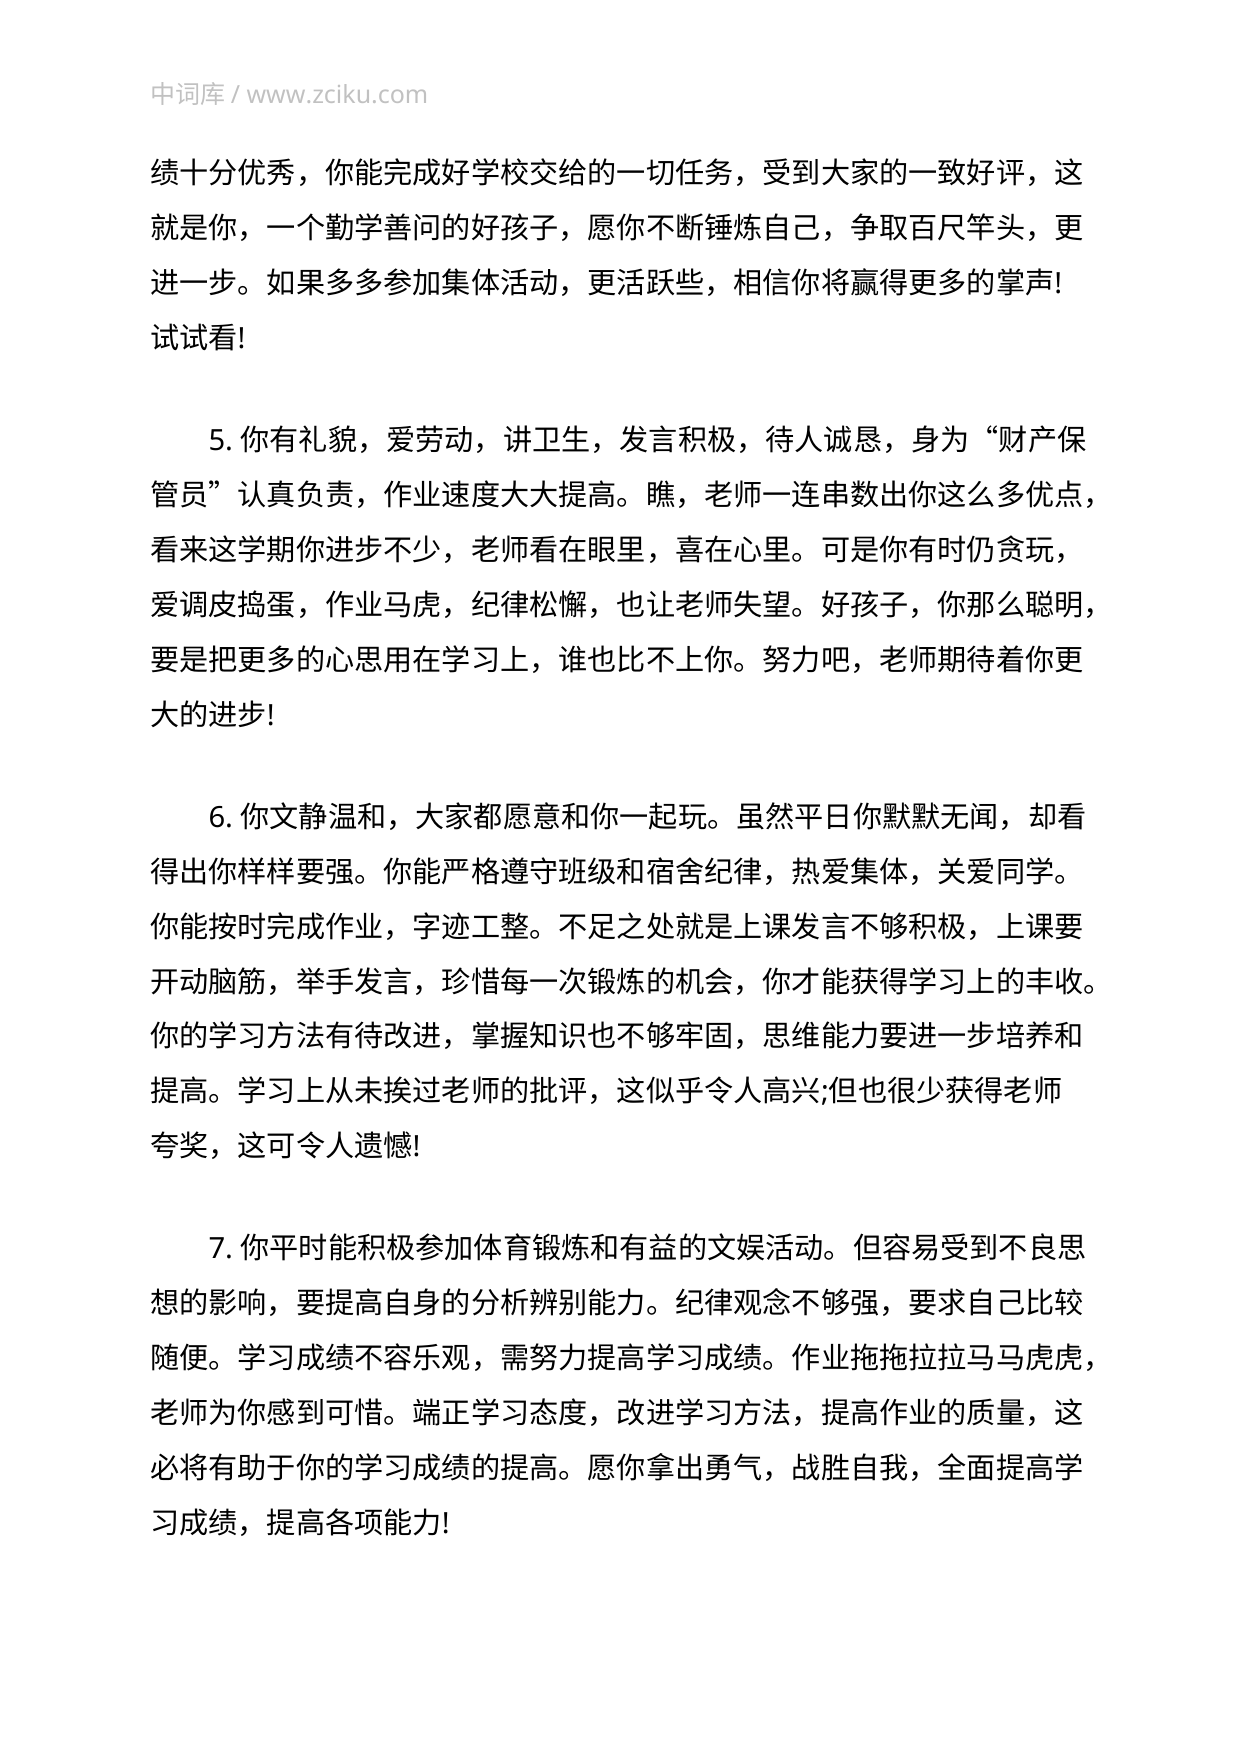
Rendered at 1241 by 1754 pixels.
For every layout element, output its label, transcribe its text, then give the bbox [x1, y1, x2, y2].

text 5. 你有礼貌，爱劳动，讲卫生，发言积极，待人诚恳，身为“财产保管员”认真负责，作业速度大大提高。瞧，老师一连串数出你这么多优点，看来这学期你进步不少，老师看在眼里，喜在心里。可是你有时仍贪玩，爱调皮捣蛋，作业马虎，纪律松懈，也让老师失望。好孩子，你那么聪明，要是把更多的心思用在学习上，谁也比不上你。努力吧，老师期待着你更大的进步! [150, 417, 1090, 734]
text 7. 你平时能积极参加体育锻炼和有益的文娱活动。但容易受到不良思想的影响，要提高自身的分析辨别能力。纪律观念不够强，要求自己比较随便。学习成绩不容乐观，需努力提高学习成绩。作业拖拖拉拉马马虎虎，老师为你感到可惜。端正学习态度，改进学习方法，提高作业的质量，这必将有助于你的学习成绩的提高。愿你拿出勇气，战胜自我，全面提高学习成绩，提高各项能力! [150, 1225, 1090, 1542]
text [150, 150, 1090, 357]
text 6. 你文静温和，大家都愿意和你一起玩。虽然平日你默默无闻，却看得出你样样要强。你能严格遵守班级和宿舍纪律，热爱集体，关爱同学。你能按时完成作业，字迹工整。不足之处就是上课发言不够积极，上课要开动脑筋，举手发言，珍惜每一次锻炼的机会，你才能获得学习上的丰收。你的学习方法有待改进，掌握知识也不够牢固，思维能力要进一步培养和提高。学习上从未挨过老师的批评，这似乎令人高兴;但也很少获得老师夸奖，这可令人遗憾! [150, 793, 1090, 1165]
